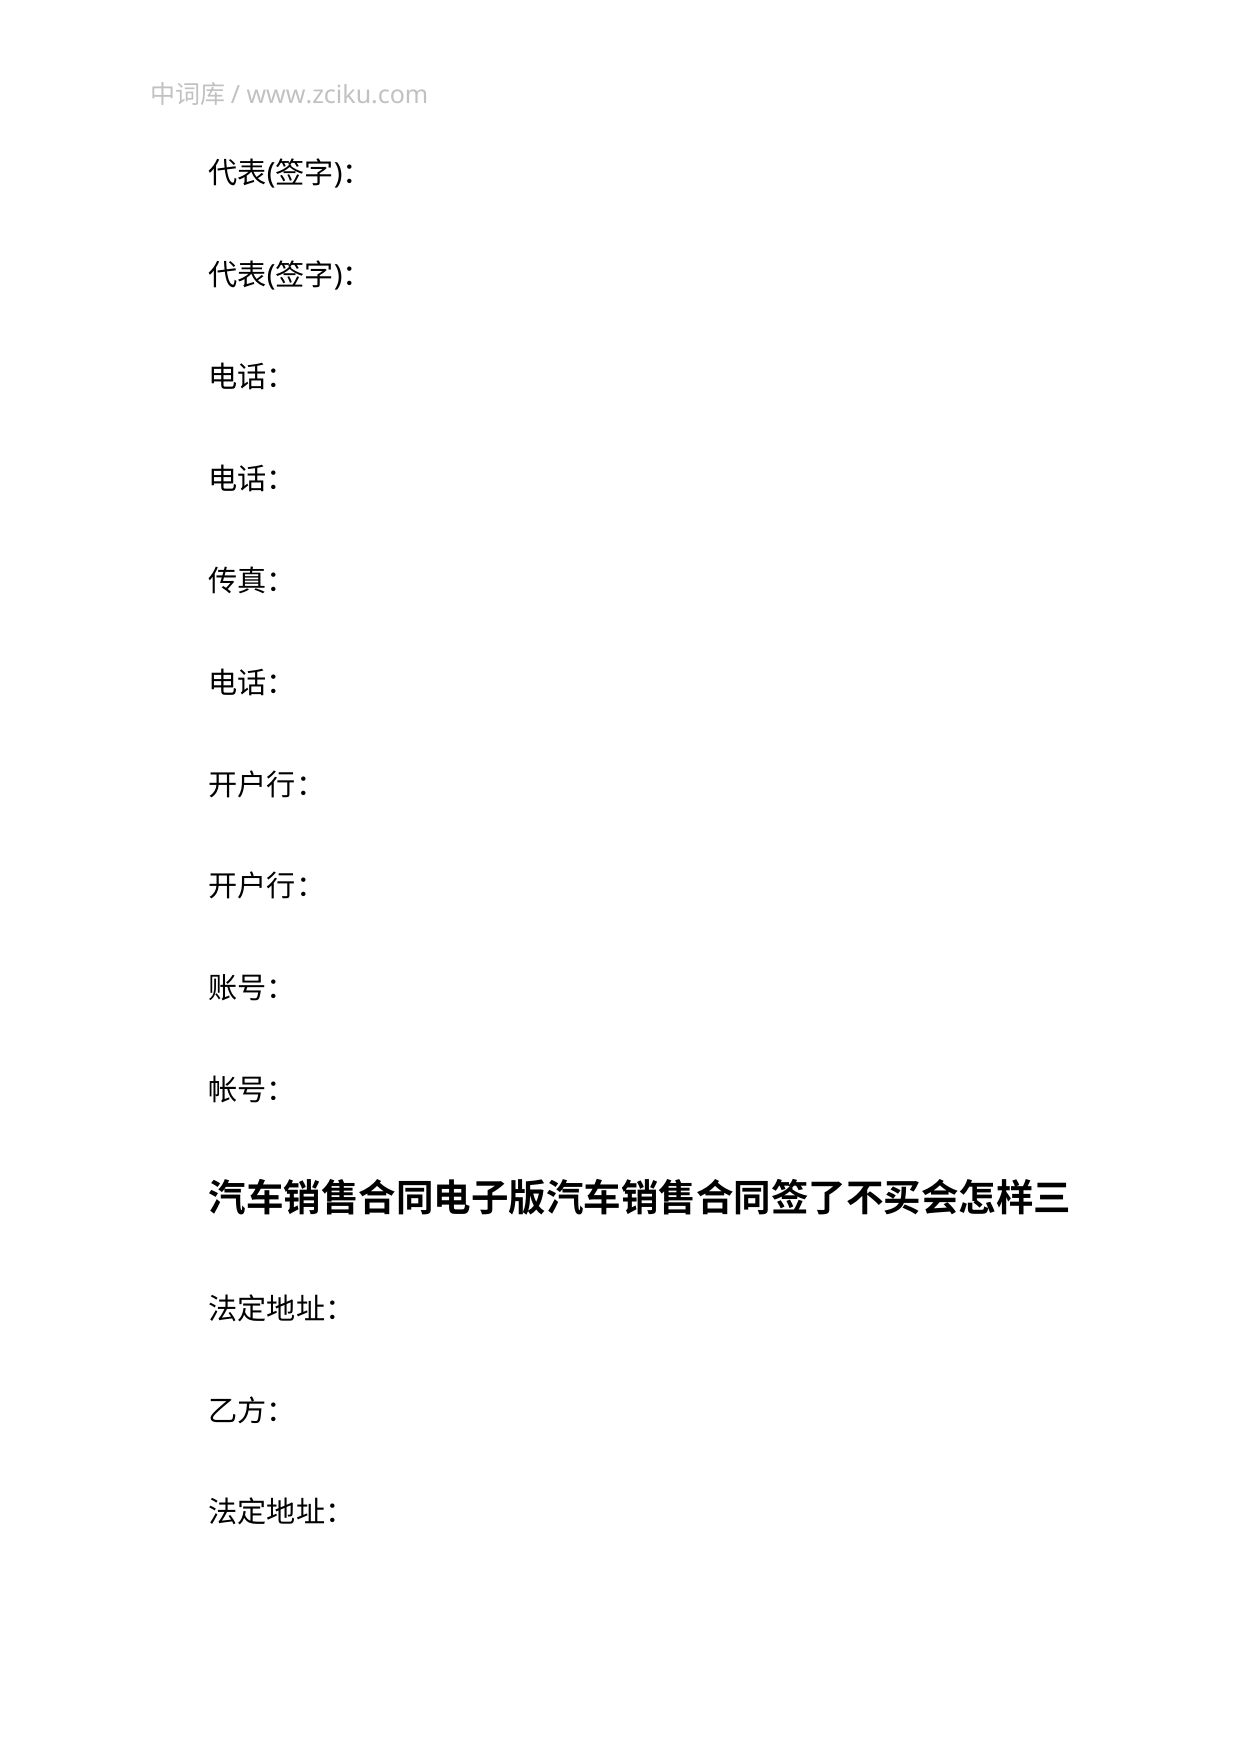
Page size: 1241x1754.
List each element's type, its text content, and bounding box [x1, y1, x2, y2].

text 账号： [150, 964, 1090, 1007]
text 代表(签字)： [150, 150, 1090, 192]
text 法定地址： [150, 1489, 1090, 1531]
text 乙方： [150, 1387, 1090, 1429]
text 开户行： [150, 863, 1090, 905]
text 电话： [150, 456, 1090, 498]
text 法定地址： [150, 1286, 1090, 1328]
text 传真： [150, 557, 1090, 600]
text 帐号： [150, 1066, 1090, 1109]
text 电话： [150, 659, 1090, 702]
text 开户行： [150, 761, 1090, 803]
text 代表(签字)： [150, 252, 1090, 294]
text 汽车销售合同电子版汽车销售合同签了不买会怎样三 [150, 1168, 1090, 1222]
text 电话： [150, 354, 1090, 396]
